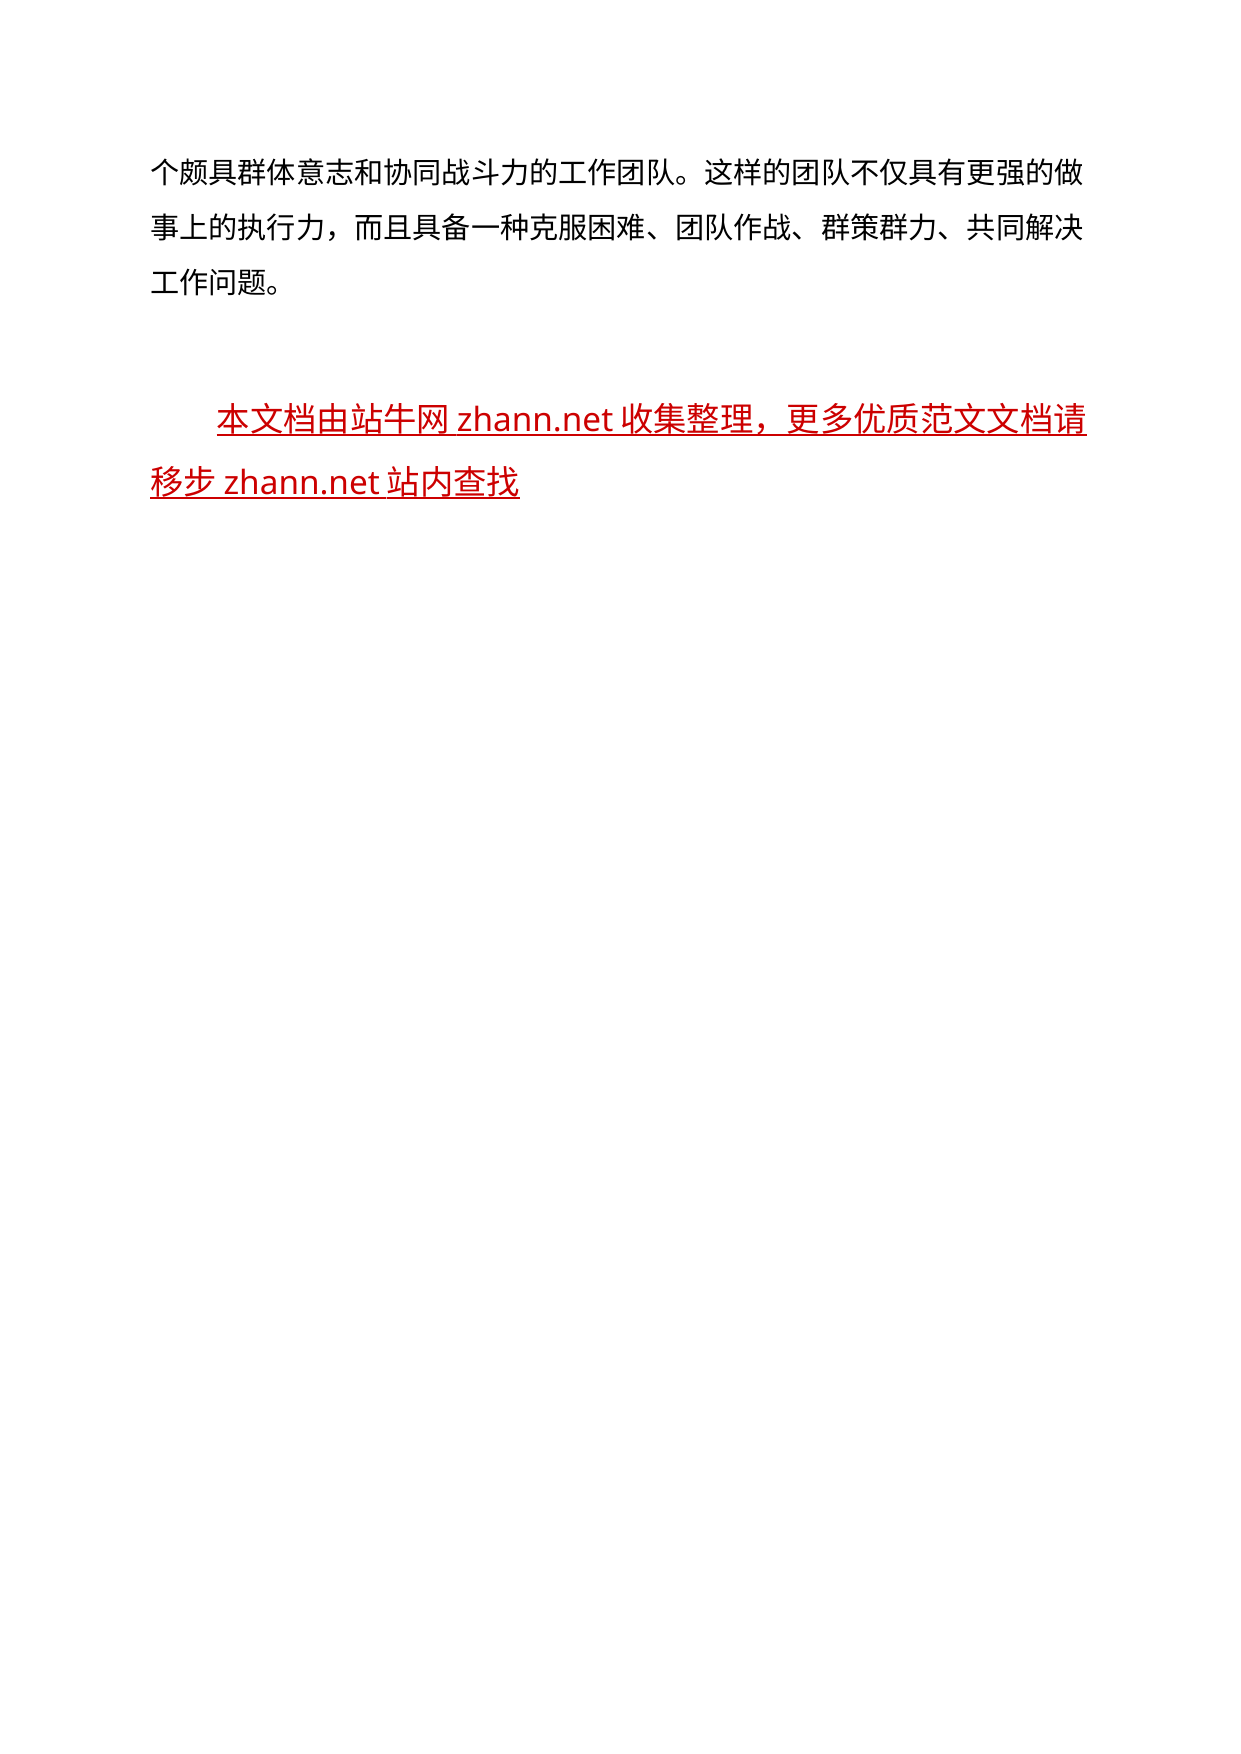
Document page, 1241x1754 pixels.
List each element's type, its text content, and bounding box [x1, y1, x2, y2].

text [150, 150, 1090, 302]
text 本文档由站牛网zhann.net收集整理，更多优质范文文档请移步zhann.net站内查找 [150, 393, 1090, 504]
